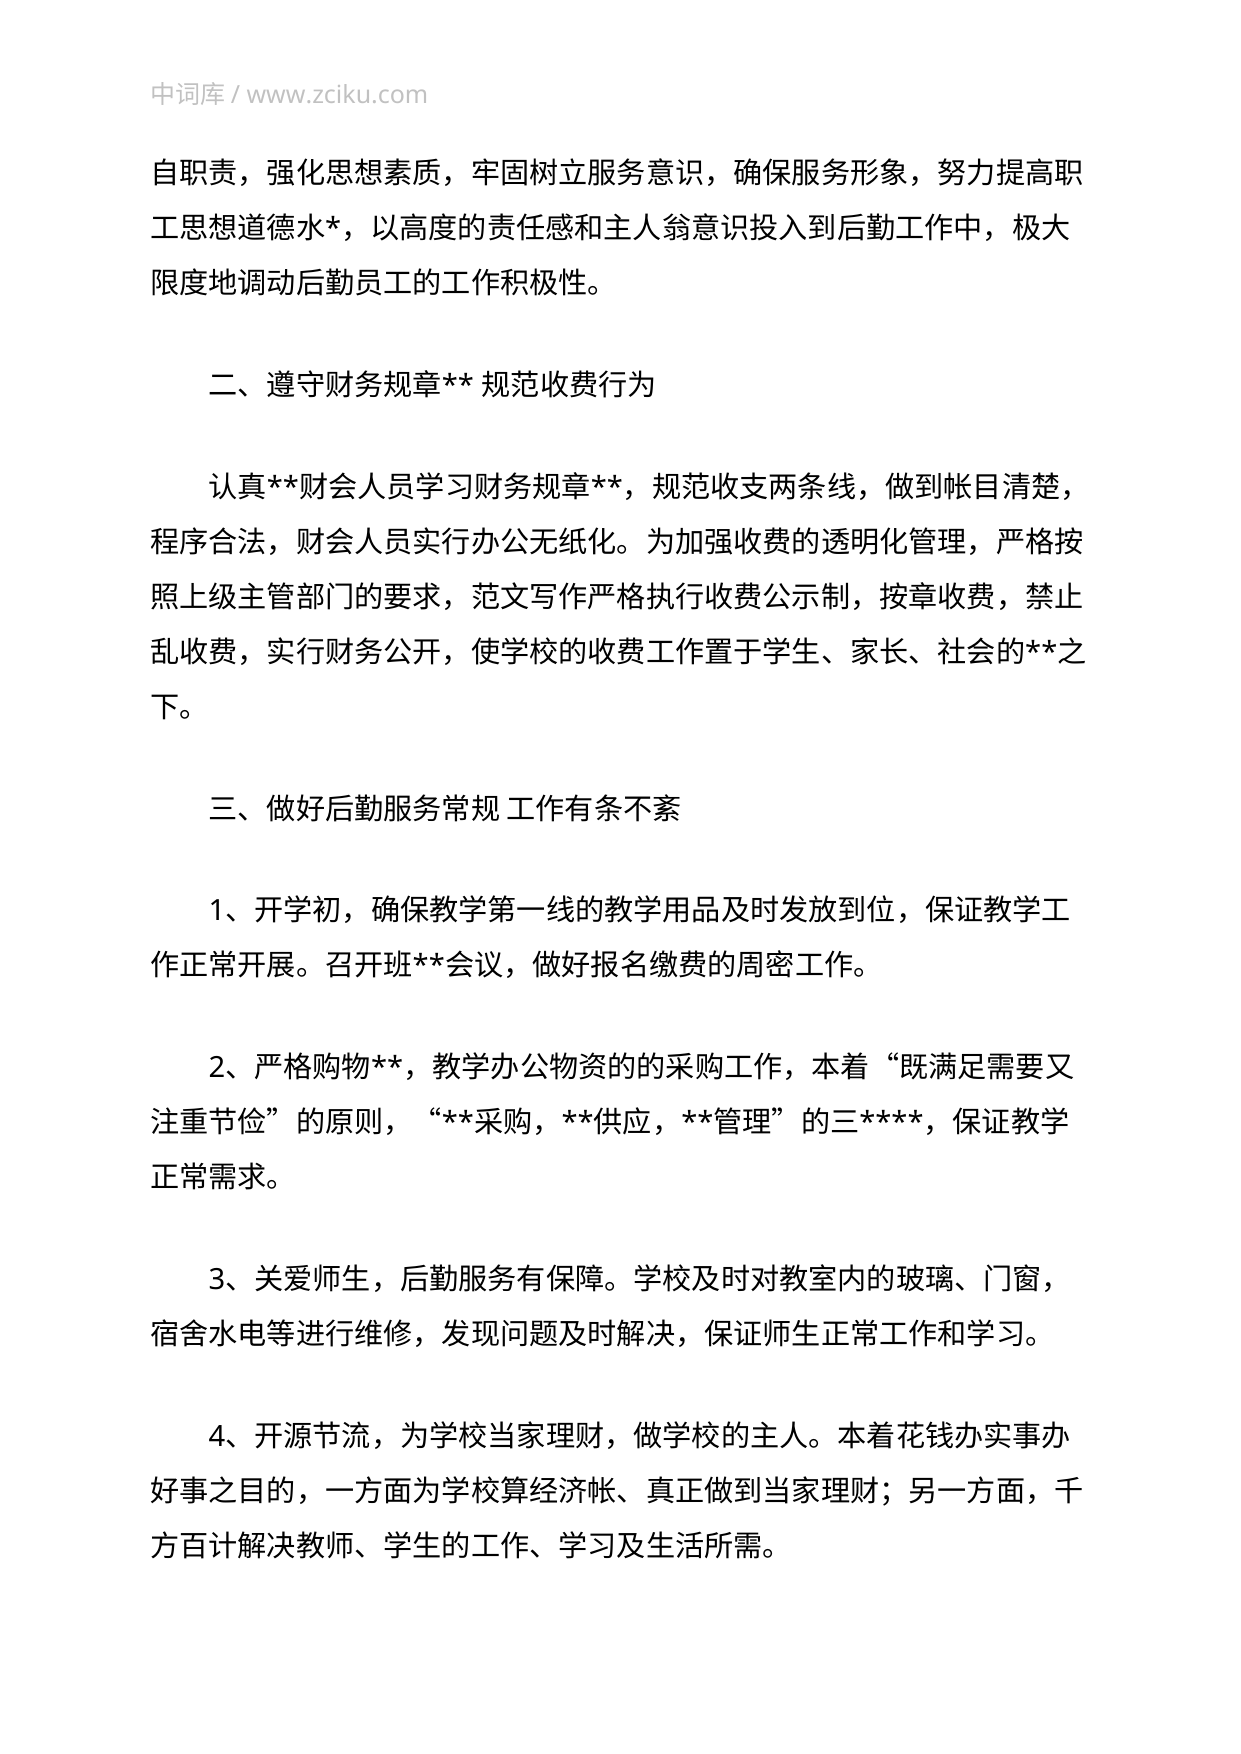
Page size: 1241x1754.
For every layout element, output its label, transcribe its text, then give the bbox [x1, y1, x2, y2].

text 二、遵守财务规章** 规范收费行为 [150, 362, 1090, 404]
text 4、开源节流，为学校当家理财，做学校的主人。本着花钱办实事办好事之目的，一方面为学校算经济帐、真正做到当家理财；另一方面，千方百计解决教师、学生的工作、学习及生活所需。 [150, 1412, 1090, 1565]
text 认真**财会人员学习财务规章**，规范收支两条线，做到帐目清楚，程序合法，财会人员实行办公无纸化。为加强收费的透明化管理，严格按照上级主管部门的要求，范文写作严格执行收费公示制，按章收费，禁止乱收费，实行财务公开，使学校的收费工作置于学生、家长、社会的**之下。 [150, 464, 1090, 726]
text 2、严格购物**，教学办公物资的的采购工作，本着“既满足需要又注重节俭”的原则，“**采购，**供应，**管理”的三****，保证教学正常需求。 [150, 1044, 1090, 1196]
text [150, 150, 1090, 302]
text 3、关爱师生，后勤服务有保障。学校及时对教室内的玻璃、门窗，宿舍水电等进行维修，发现问题及时解决，保证师生正常工作和学习。 [150, 1256, 1090, 1353]
text 三、做好后勤服务常规 工作有条不紊 [150, 785, 1090, 827]
text 1、开学初，确保教学第一线的教学用品及时发放到位，保证教学工作正常开展。召开班**会议，做好报名缴费的周密工作。 [150, 887, 1090, 984]
